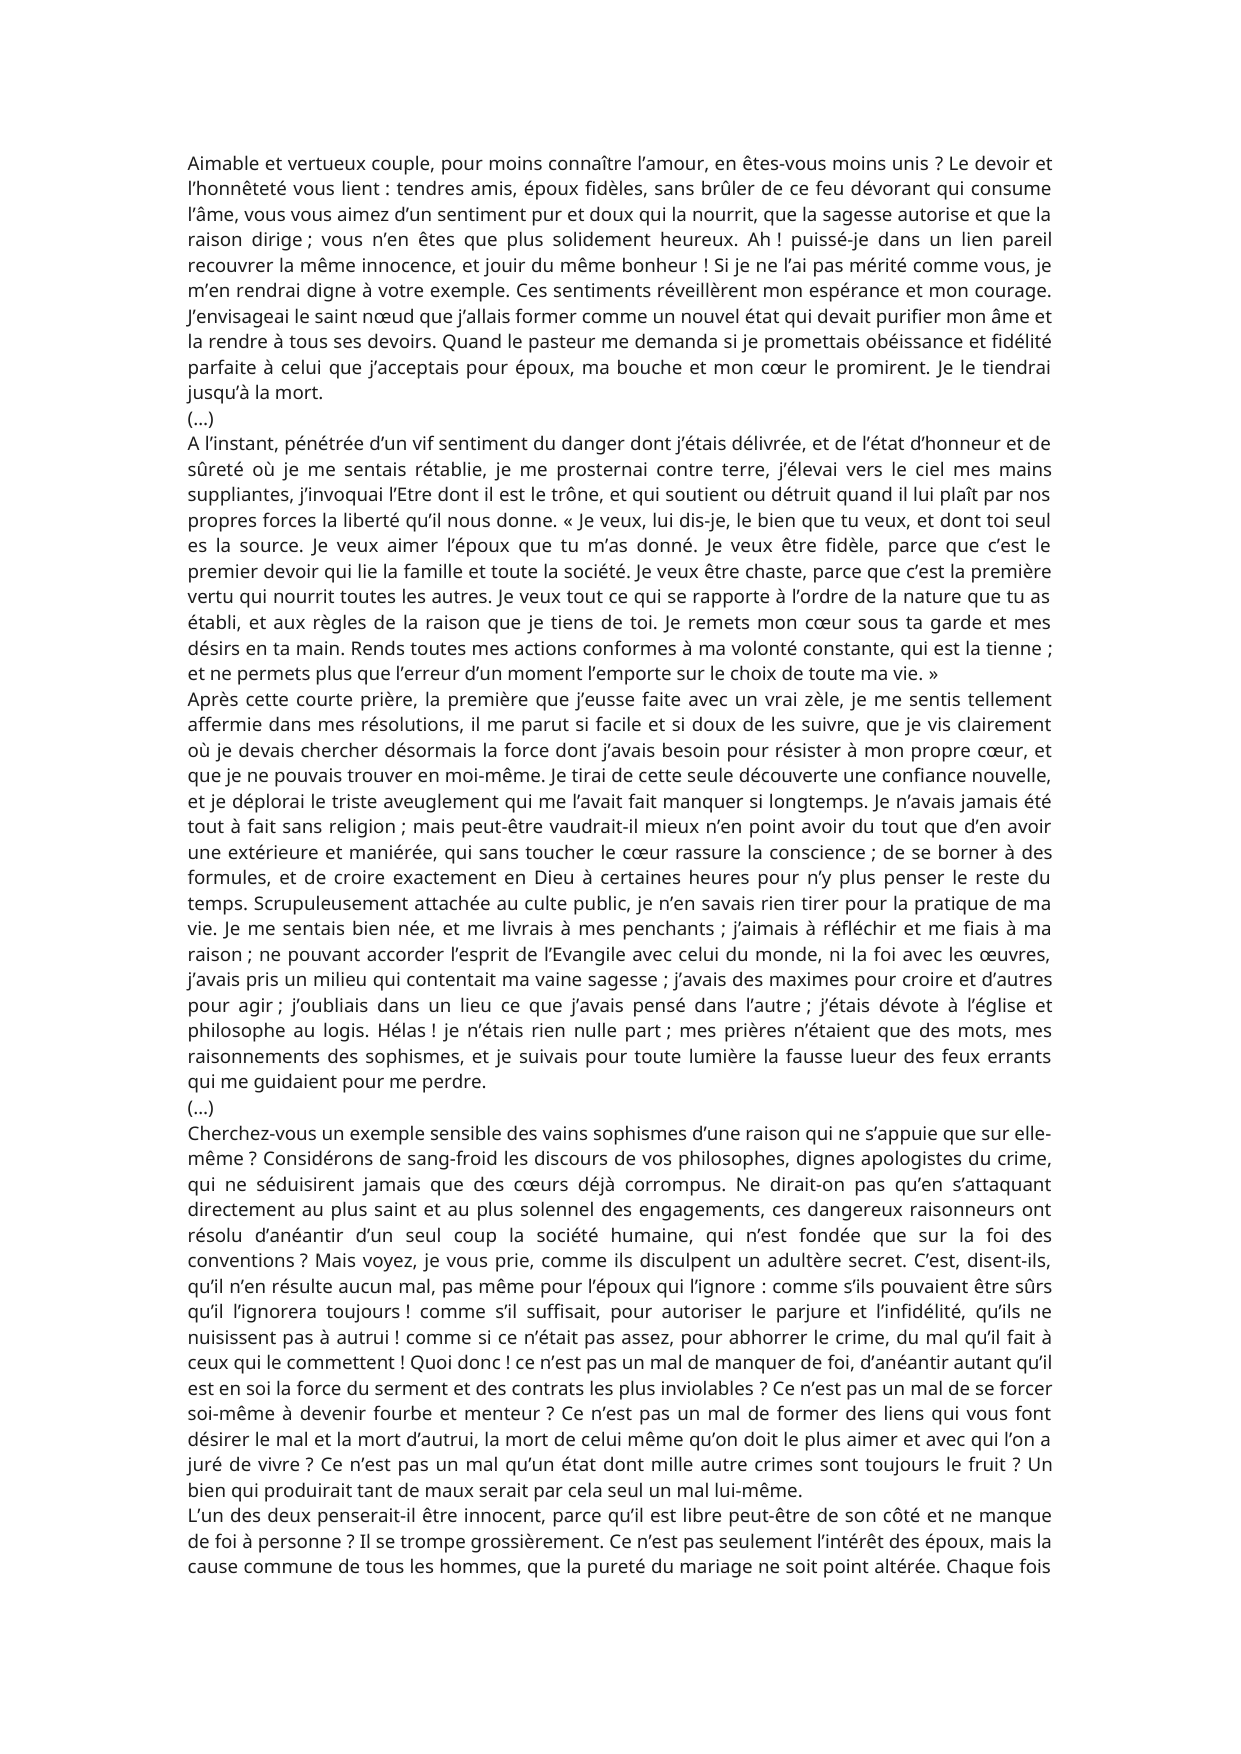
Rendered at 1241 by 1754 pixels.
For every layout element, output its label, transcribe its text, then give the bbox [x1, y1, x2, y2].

text A l’instant, pénétrée d’un vif sentiment du danger dont j’étais délivrée, et de l’état d’honneur et de sûreté où je me sentais rétablie, je me prosternai contre terre, j’élevai vers le ciel mes mains suppliantes, j’invoquai l’Etre dont il est le trône, et qui soutient ou détruit quand il lui plaît par nos propres forces la liberté qu’il nous donne. « Je veux, lui dis-je, le bien que tu veux, et dont toi seul es la source. Je veux aimer l’époux que tu m’as donné. Je veux être fidèle, parce que c’est le premier devoir qui lie la famille et toute la société. Je veux être chaste, parce que c’est la première vertu qui nourrit toutes les autres. Je veux tout ce qui se rapporte à l’ordre de la nature que tu as établi, et aux règles de la raison que je tiens de toi. Je remets mon cœur sous ta garde et mes désirs en ta main. Rends toutes mes actions conformes à ma volonté constante, qui est la tienne ; et ne permets plus que l’erreur d’un moment l’emporte sur le choix de toute ma vie. » [187, 431, 1053, 686]
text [187, 1503, 1053, 1579]
text Cherchez-vous un exemple sensible des vains sophismes d’une raison qui ne s’appuie que sur elle-même ? Considérons de sang-froid les discours de vos philosophes, dignes apologistes du crime, qui ne séduisirent jamais que des cœurs déjà corrompus. Ne dirait-on pas qu’en s’attaquant directement au plus saint et au plus solennel des engagements, ces dangereux raisonneurs ont résolu d’anéantir d’un seul coup la société humaine, qui n’est fondée que sur la foi des conventions ? Mais voyez, je vous prie, comme ils disculpent un adultère secret. C’est, disent-ils, qu’il n’en résulte aucun mal, pas même pour l’époux qui l’ignore : comme s’ils pouvaient être sûrs qu’il l’ignorera toujours ! comme s’il suffisait, pour autoriser le parjure et l’infidélité, qu’ils ne nuisissent pas à autrui ! comme si ce n’était pas assez, pour abhorrer le crime, du mal qu’il fait à ceux qui le commettent ! Quoi donc ! ce n’est pas un mal de manquer de foi, d’anéantir autant qu’il est en soi la force du serment et des contrats les plus inviolables ? Ce n’est pas un mal de se forcer soi-même à devenir fourbe et menteur ? Ce n’est pas un mal de former des liens qui vous font désirer le mal et la mort d’autrui, la mort de celui même qu’on doit le plus aimer et avec qui l’on a juré de vivre ? Ce n’est pas un mal qu’un état dont mille autre crimes sont toujours le fruit ? Un bien qui produirait tant de maux serait par cela seul un mal lui-même. [187, 1120, 1053, 1503]
text Après cette courte prière, la première que j’eusse faite avec un vrai zèle, je me sentis tellement affermie dans mes résolutions, il me parut si facile et si doux de les suivre, que je vis clairement où je devais chercher désormais la force dont j’avais besoin pour résister à mon propre cœur, et que je ne pouvais trouver en moi-même. Je tirai de cette seule découverte une confiance nouvelle, et je déplorai le triste aveuglement qui me l’avait fait manquer si longtemps. Je n’avais jamais été tout à fait sans religion ; mais peut-être vaudrait-il mieux n’en point avoir du tout que d’en avoir une extérieure et maniérée, qui sans toucher le cœur rassure la conscience ; de se borner à des formules, et de croire exactement en Dieu à certaines heures pour n’y plus penser le reste du temps. Scrupuleusement attachée au culte public, je n’en savais rien tirer pour la pratique de ma vie. Je me sentais bien née, et me livrais à mes penchants ; j’aimais à réfléchir et me fiais à ma raison ; ne pouvant accorder l’esprit de l’Evangile avec celui du monde, ni la foi avec les œuvres, j’avais pris un milieu qui contentait ma vaine sagesse ; j’avais des maximes pour croire et d’autres pour agir ; j’oubliais dans un lieu ce que j’avais pensé dans l’autre ; j’étais dévote à l’église et philosophe au logis. Hélas ! je n’étais rien nulle part ; mes prières n’étaient que des mots, mes raisonnements des sophismes, et je suivais pour toute lumière la fausse lueur des feux errants qui me guidaient pour me perdre. [187, 686, 1053, 1094]
text (…) [187, 405, 1053, 431]
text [187, 150, 1053, 405]
text (…) [187, 1094, 1053, 1120]
